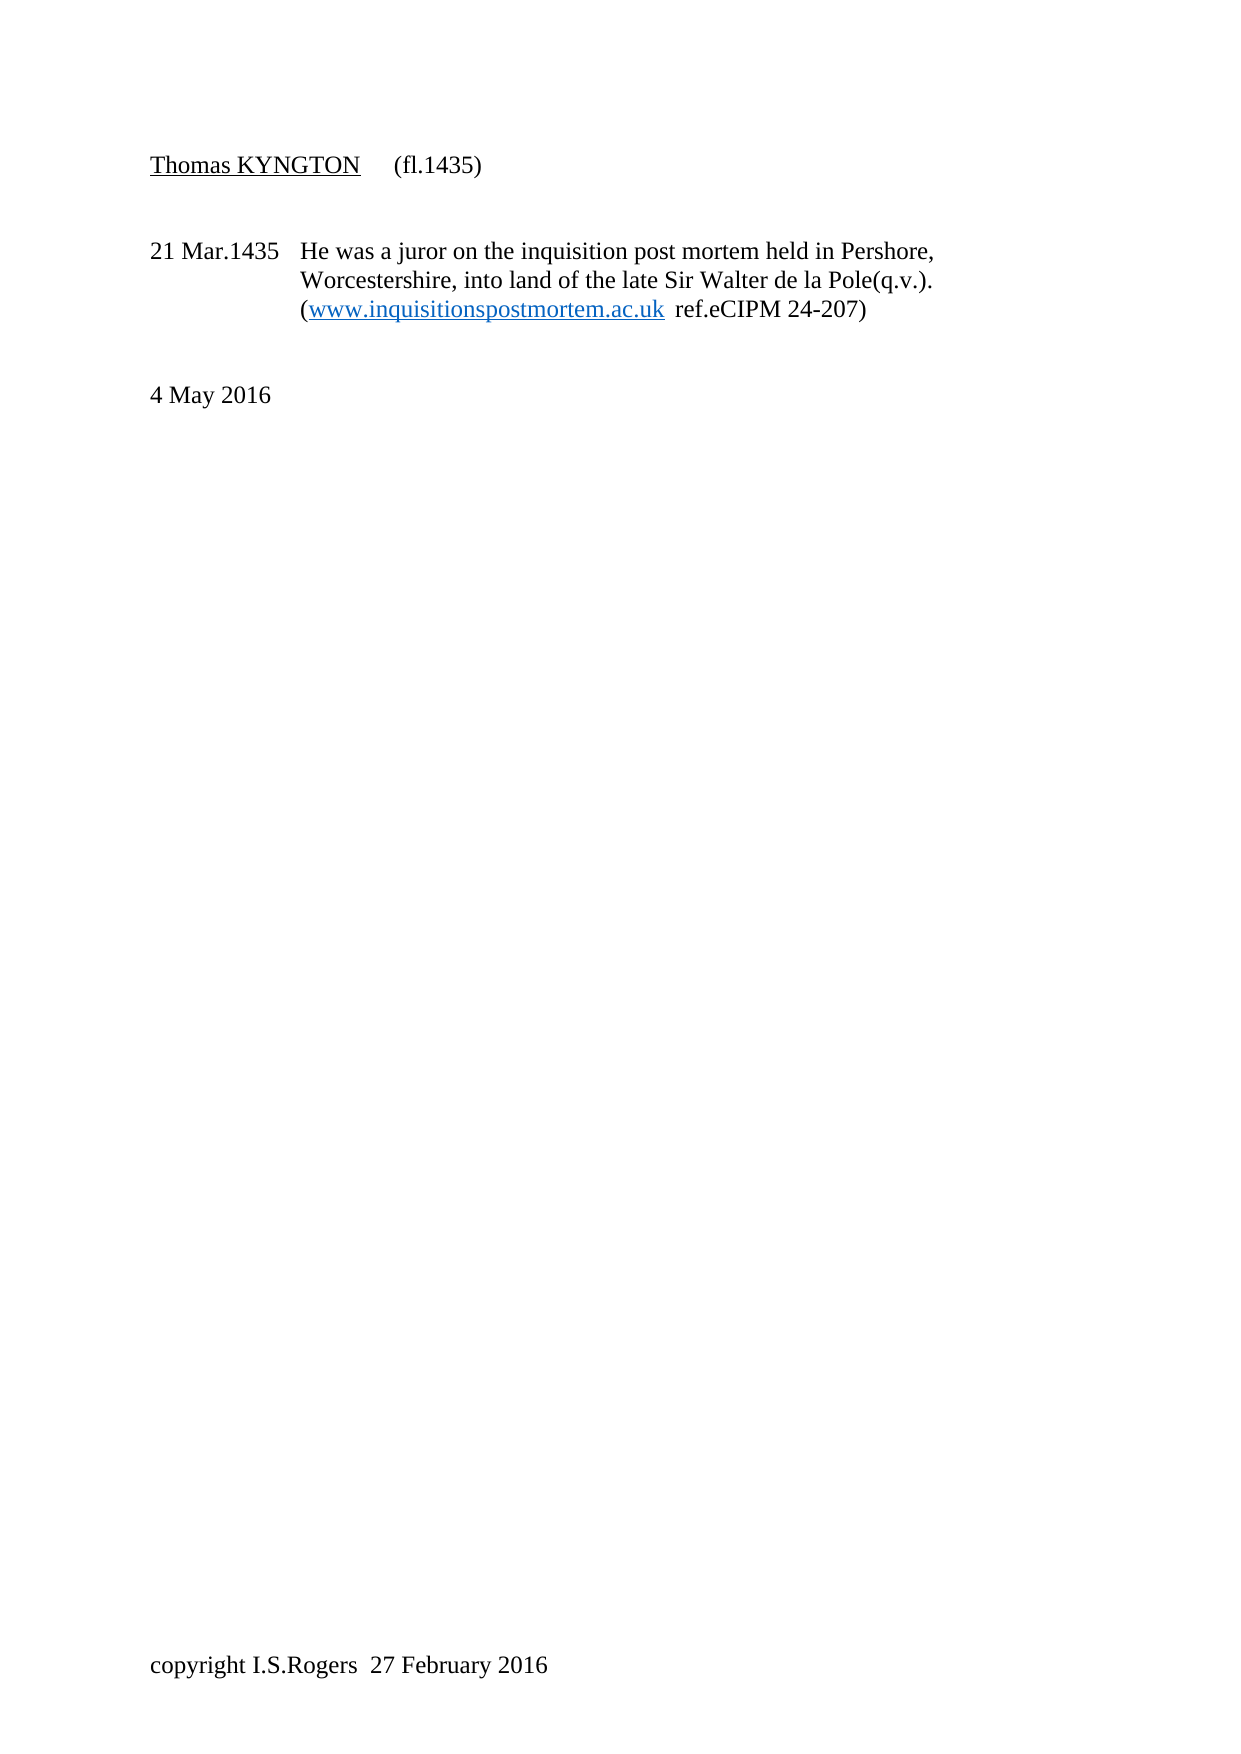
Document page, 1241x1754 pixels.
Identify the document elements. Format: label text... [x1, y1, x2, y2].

text 4 May 2016 [150, 380, 1090, 409]
text Worcestershire, into land of the late Sir Walter de la Pole(q.v.). [150, 265, 1090, 294]
text Thomas KYNGTON (fl.1435) [150, 150, 1090, 179]
text 21 Mar.1435 He was a juror on the inquisition post mortem held in Pershore, [150, 236, 1090, 265]
text (www.inquisitionspostmortem.ac.uk ref.eCIPM 24-207) [150, 294, 1090, 322]
